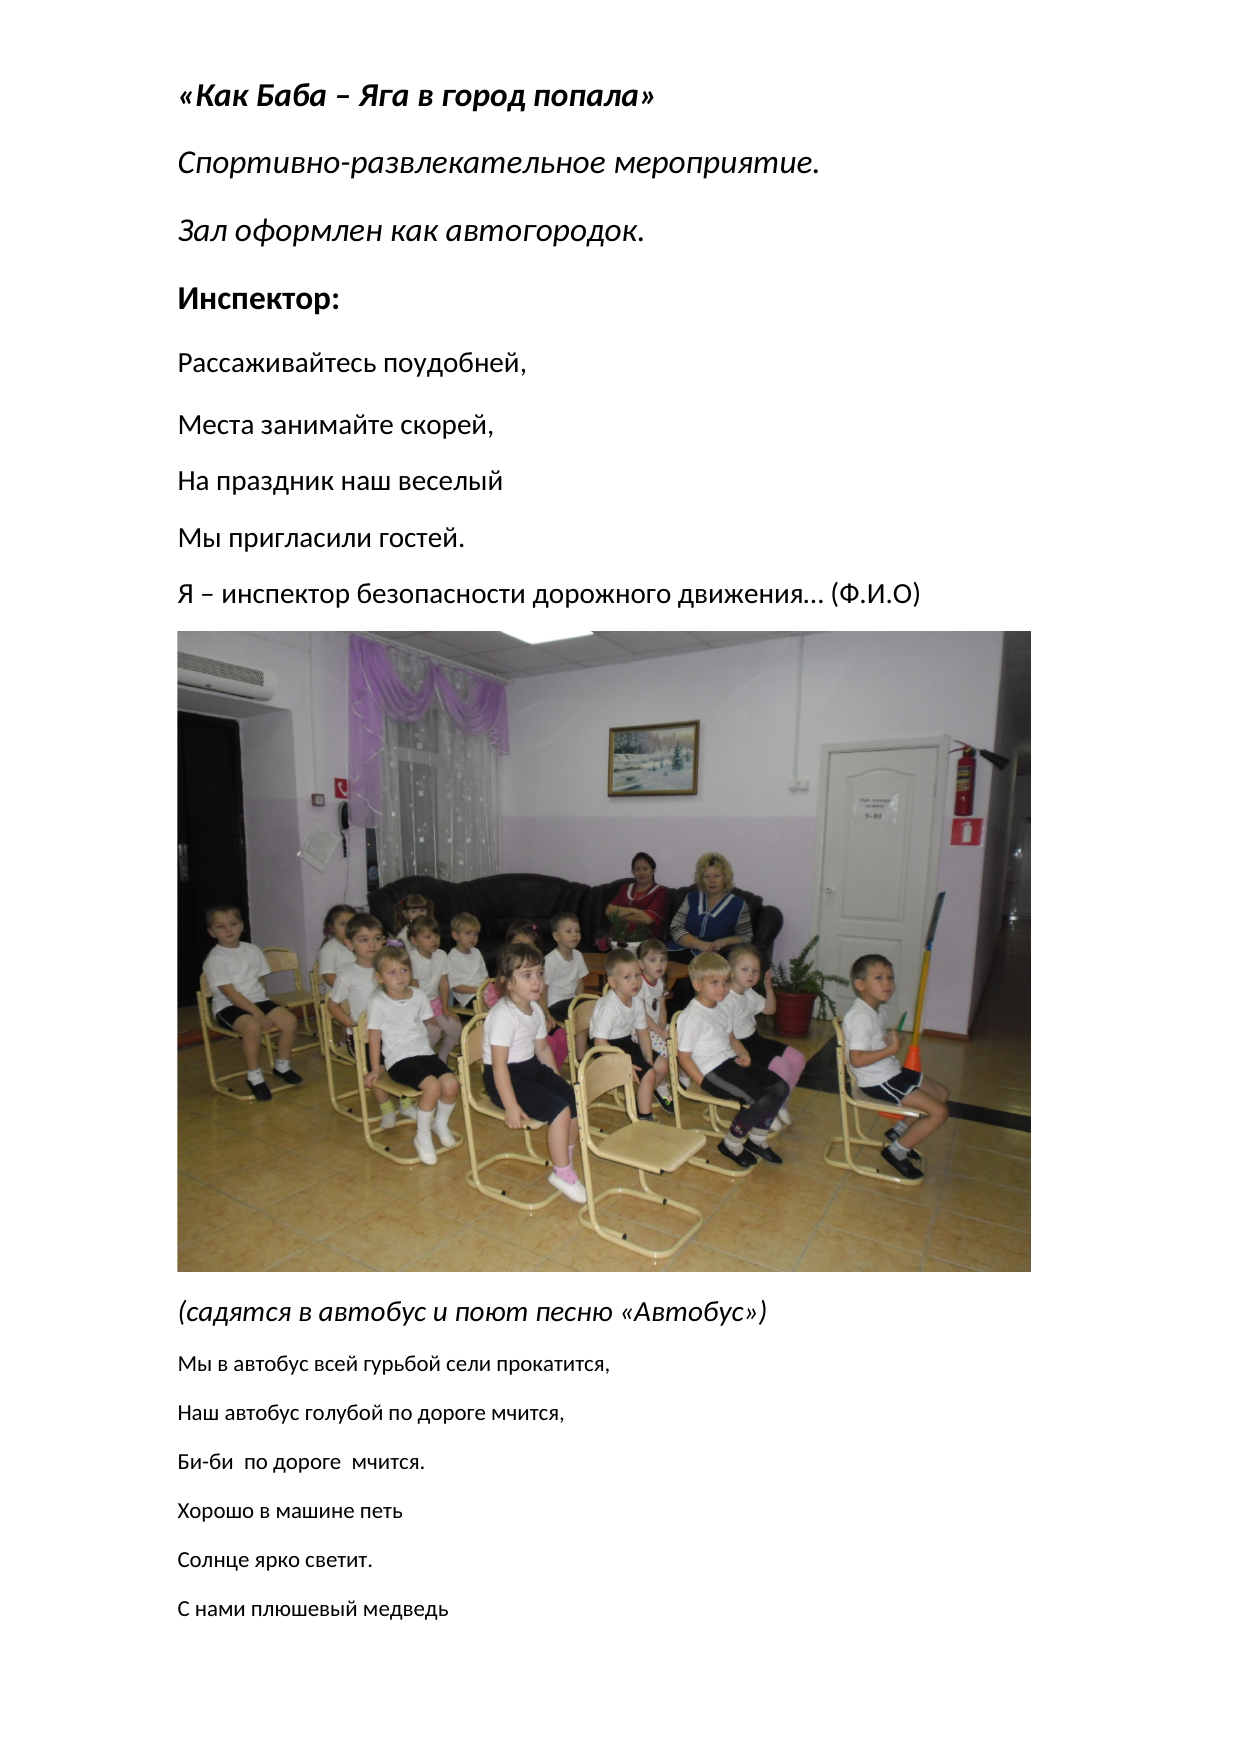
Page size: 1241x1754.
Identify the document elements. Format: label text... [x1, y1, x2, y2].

text «Как Баба – Яга в город попала» [177, 74, 1152, 114]
text Рассаживайтесь поудобней, [177, 344, 1152, 380]
text Би-би по дороге мчится. [177, 1447, 1152, 1475]
text Хорошо в машине петь [177, 1496, 1152, 1524]
text Места занимайте скорей, [177, 406, 1152, 442]
text Мы пригласили гостей. [177, 519, 1152, 554]
text (садятся в автобус и поют песню «Автобус») [177, 1293, 1152, 1328]
text Инспектор: [177, 277, 1152, 317]
text Я – инспектор безопасности дорожного движения… (Ф.И.О) [177, 575, 1152, 611]
text С нами плюшевый медведь [177, 1594, 1152, 1622]
text Спортивно-развлекательное мероприятие. [177, 141, 1152, 182]
text На праздник наш веселый [177, 462, 1152, 498]
text Солнце ярко светит. [177, 1545, 1152, 1573]
picture [177, 631, 1031, 1272]
text Зал оформлен как автогородок. [177, 209, 1152, 250]
text Наш автобус голубой по дороге мчится, [177, 1398, 1152, 1426]
text Мы в автобус всей гурьбой сели прокатится, [177, 1349, 1152, 1377]
